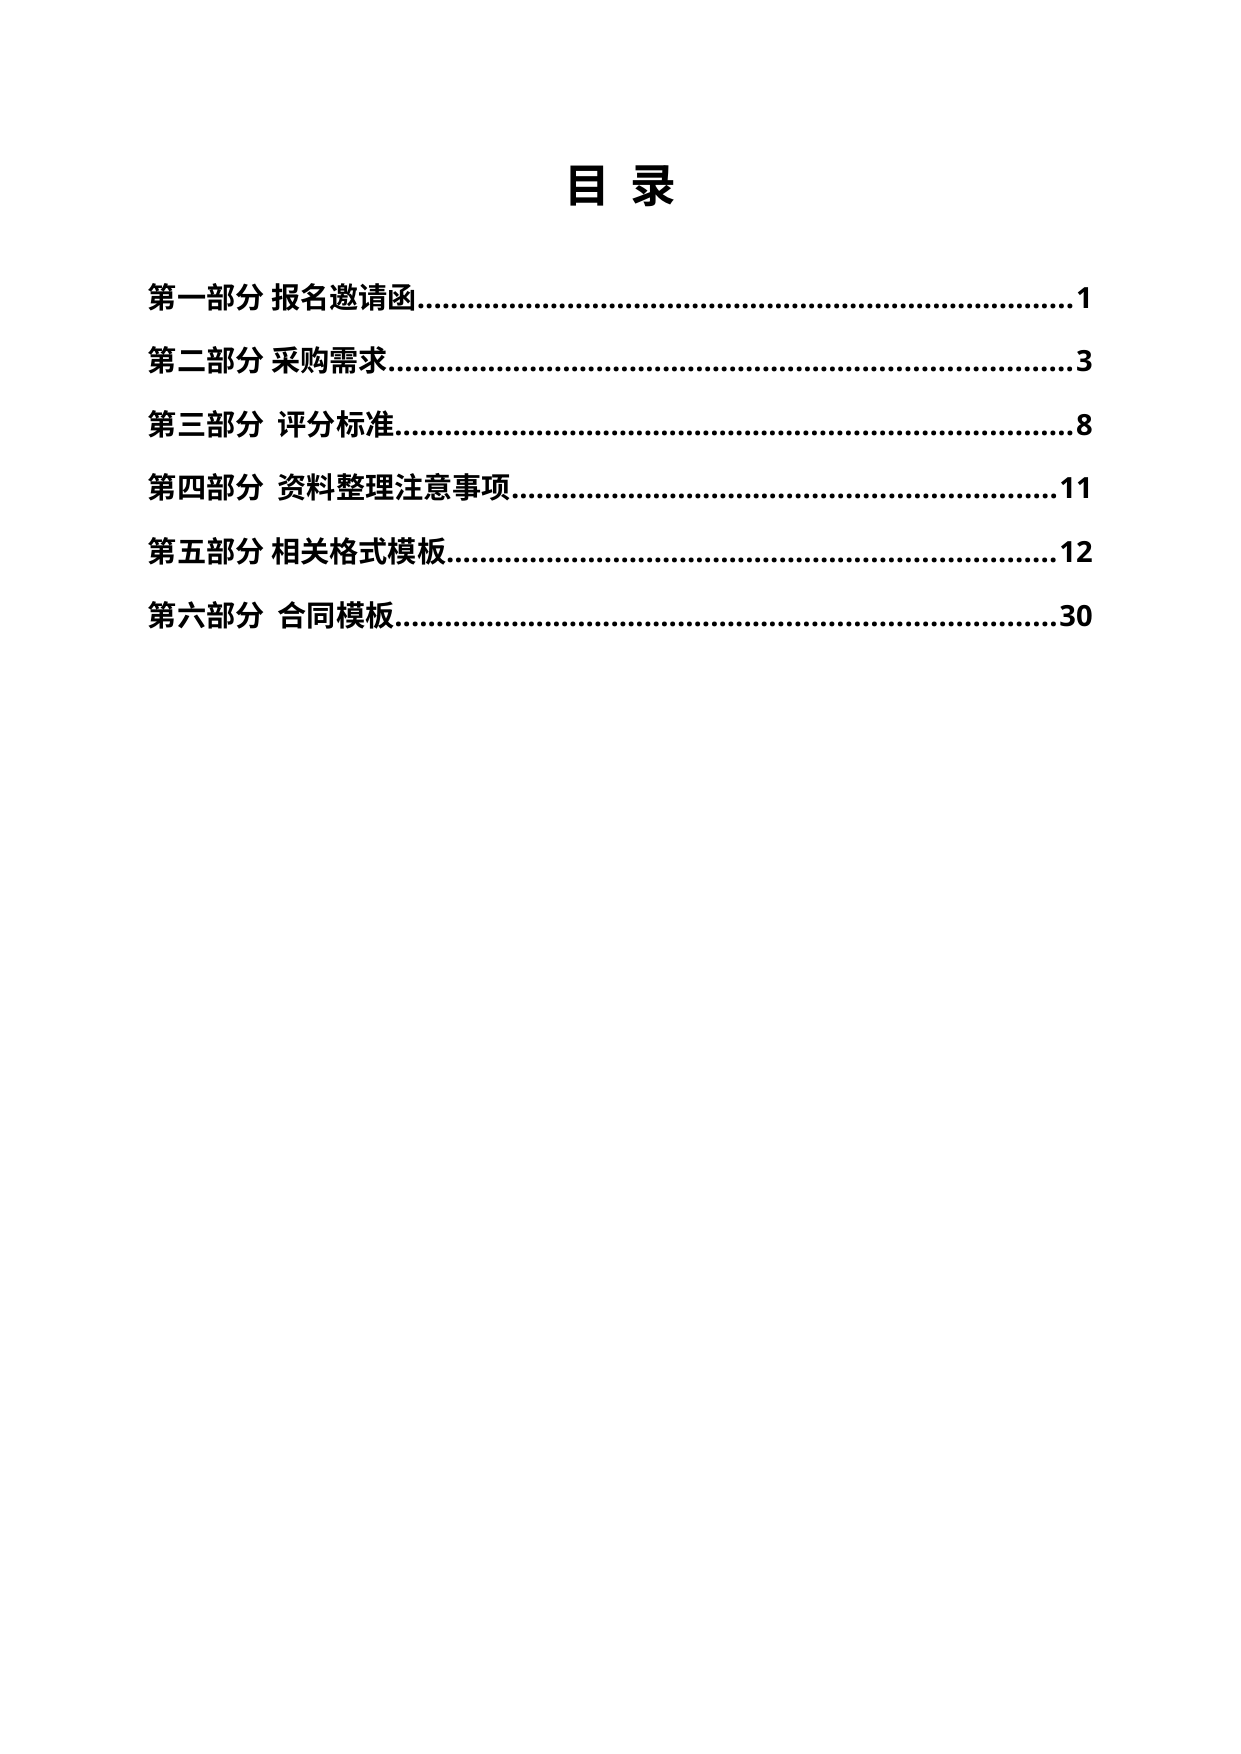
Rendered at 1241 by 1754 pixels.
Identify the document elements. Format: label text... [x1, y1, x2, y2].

text 目 录 [148, 150, 1092, 216]
